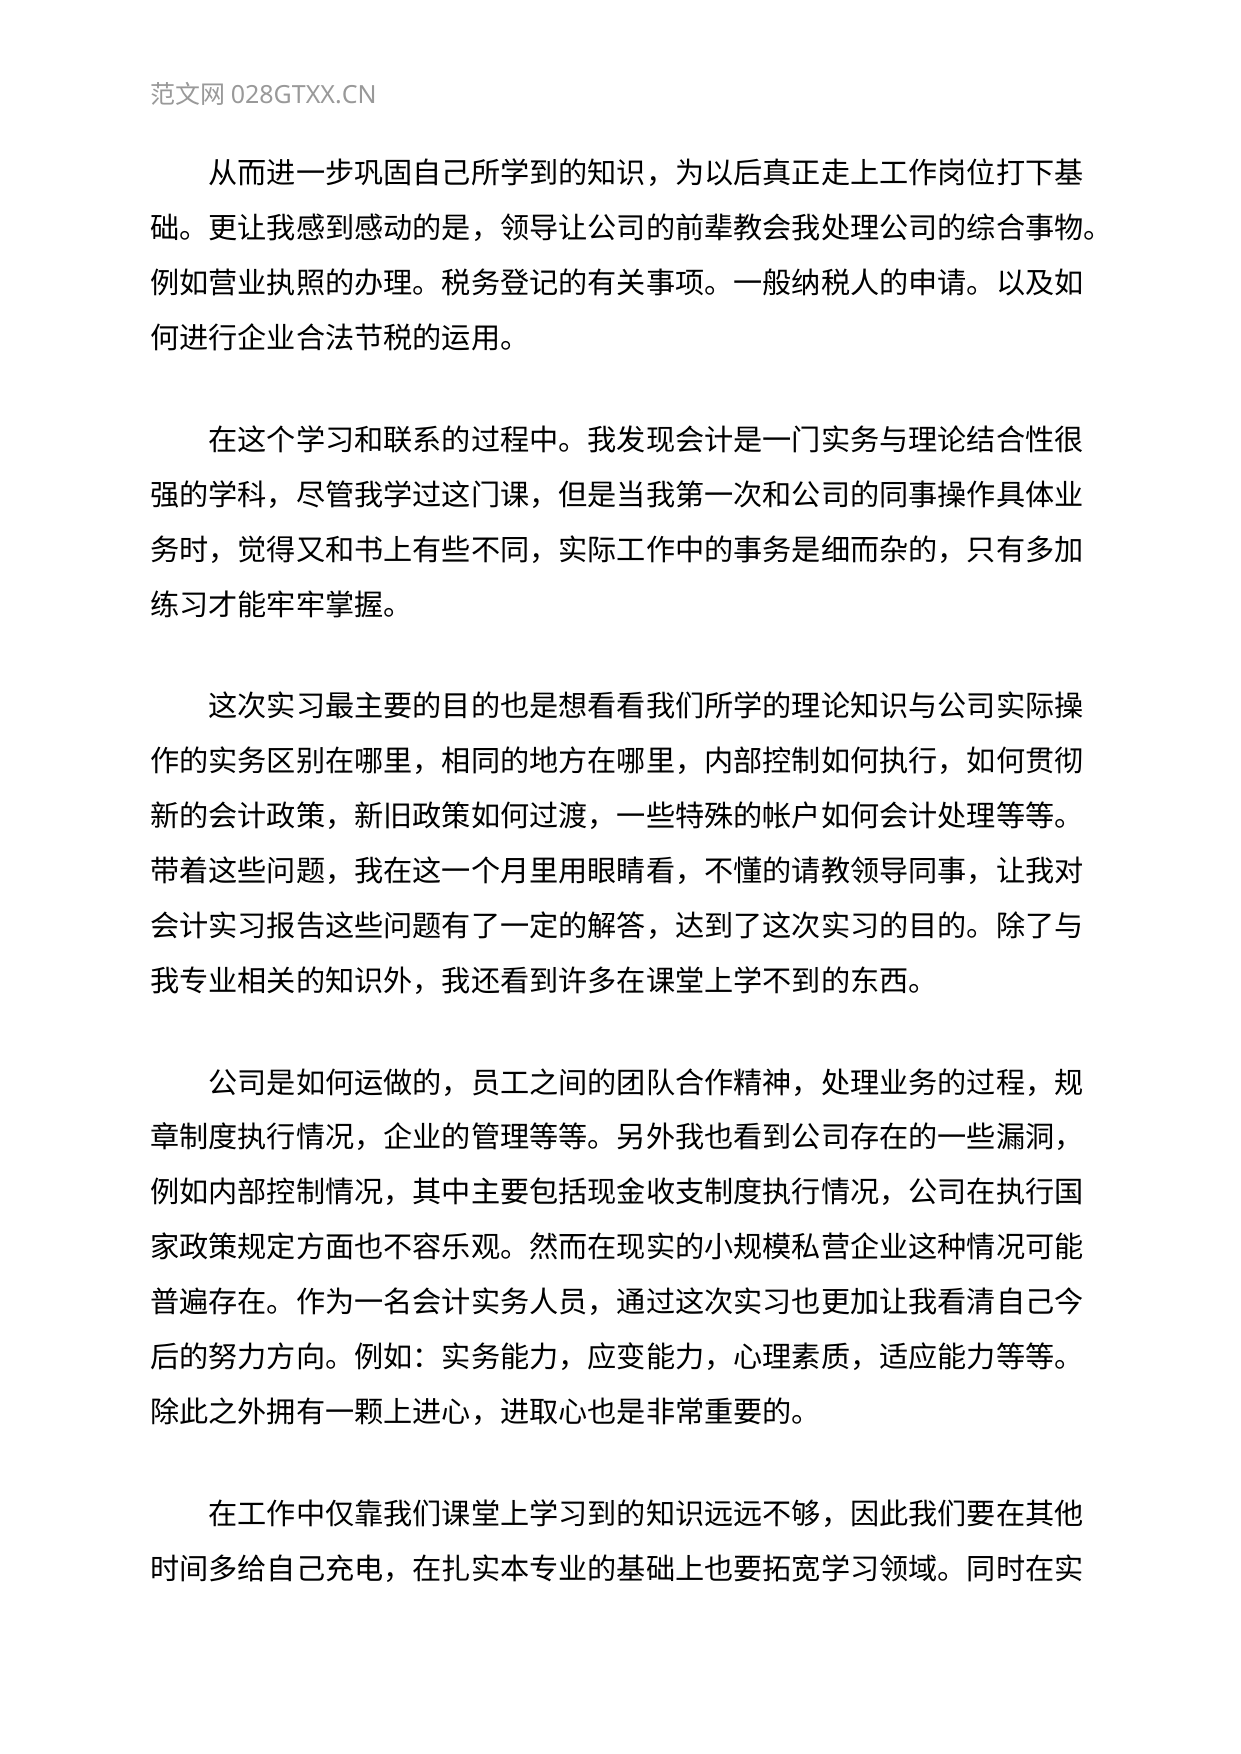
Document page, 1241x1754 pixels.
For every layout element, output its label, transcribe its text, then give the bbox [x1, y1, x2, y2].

text 从而进一步巩固自己所学到的知识，为以后真正走上工作岗位打下基础。更让我感到感动的是，领导让公司的前辈教会我处理公司的综合事物。例如营业执照的办理。税务登记的有关事项。一般纳税人的申请。以及如何进行企业合法节税的运用。 [150, 150, 1090, 357]
text 公司是如何运做的，员工之间的团队合作精神，处理业务的过程，规章制度执行情况，企业的管理等等。另外我也看到公司存在的一些漏洞，例如内部控制情况，其中主要包括现金收支制度执行情况，公司在执行国家政策规定方面也不容乐观。然而在现实的小规模私营企业这种情况可能普遍存在。作为一名会计实务人员，通过这次实习也更加让我看清自己今后的努力方向。例如：实务能力，应变能力，心理素质，适应能力等等。除此之外拥有一颗上进心，进取心也是非常重要的。 [150, 1059, 1090, 1431]
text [150, 1490, 1090, 1587]
text 这次实习最主要的目的也是想看看我们所学的理论知识与公司实际操作的实务区别在哪里，相同的地方在哪里，内部控制如何执行，如何贯彻新的会计政策，新旧政策如何过渡，一些特殊的帐户如何会计处理等等。带着这些问题，我在这一个月里用眼睛看，不懂的请教领导同事，让我对会计实习报告这些问题有了一定的解答，达到了这次实习的目的。除了与我专业相关的知识外，我还看到许多在课堂上学不到的东西。 [150, 683, 1090, 1000]
text 在这个学习和联系的过程中。我发现会计是一门实务与理论结合性很强的学科，尽管我学过这门课，但是当我第一次和公司的同事操作具体业务时，觉得又和书上有些不同，实际工作中的事务是细而杂的，只有多加练习才能牢牢掌握。 [150, 416, 1090, 623]
